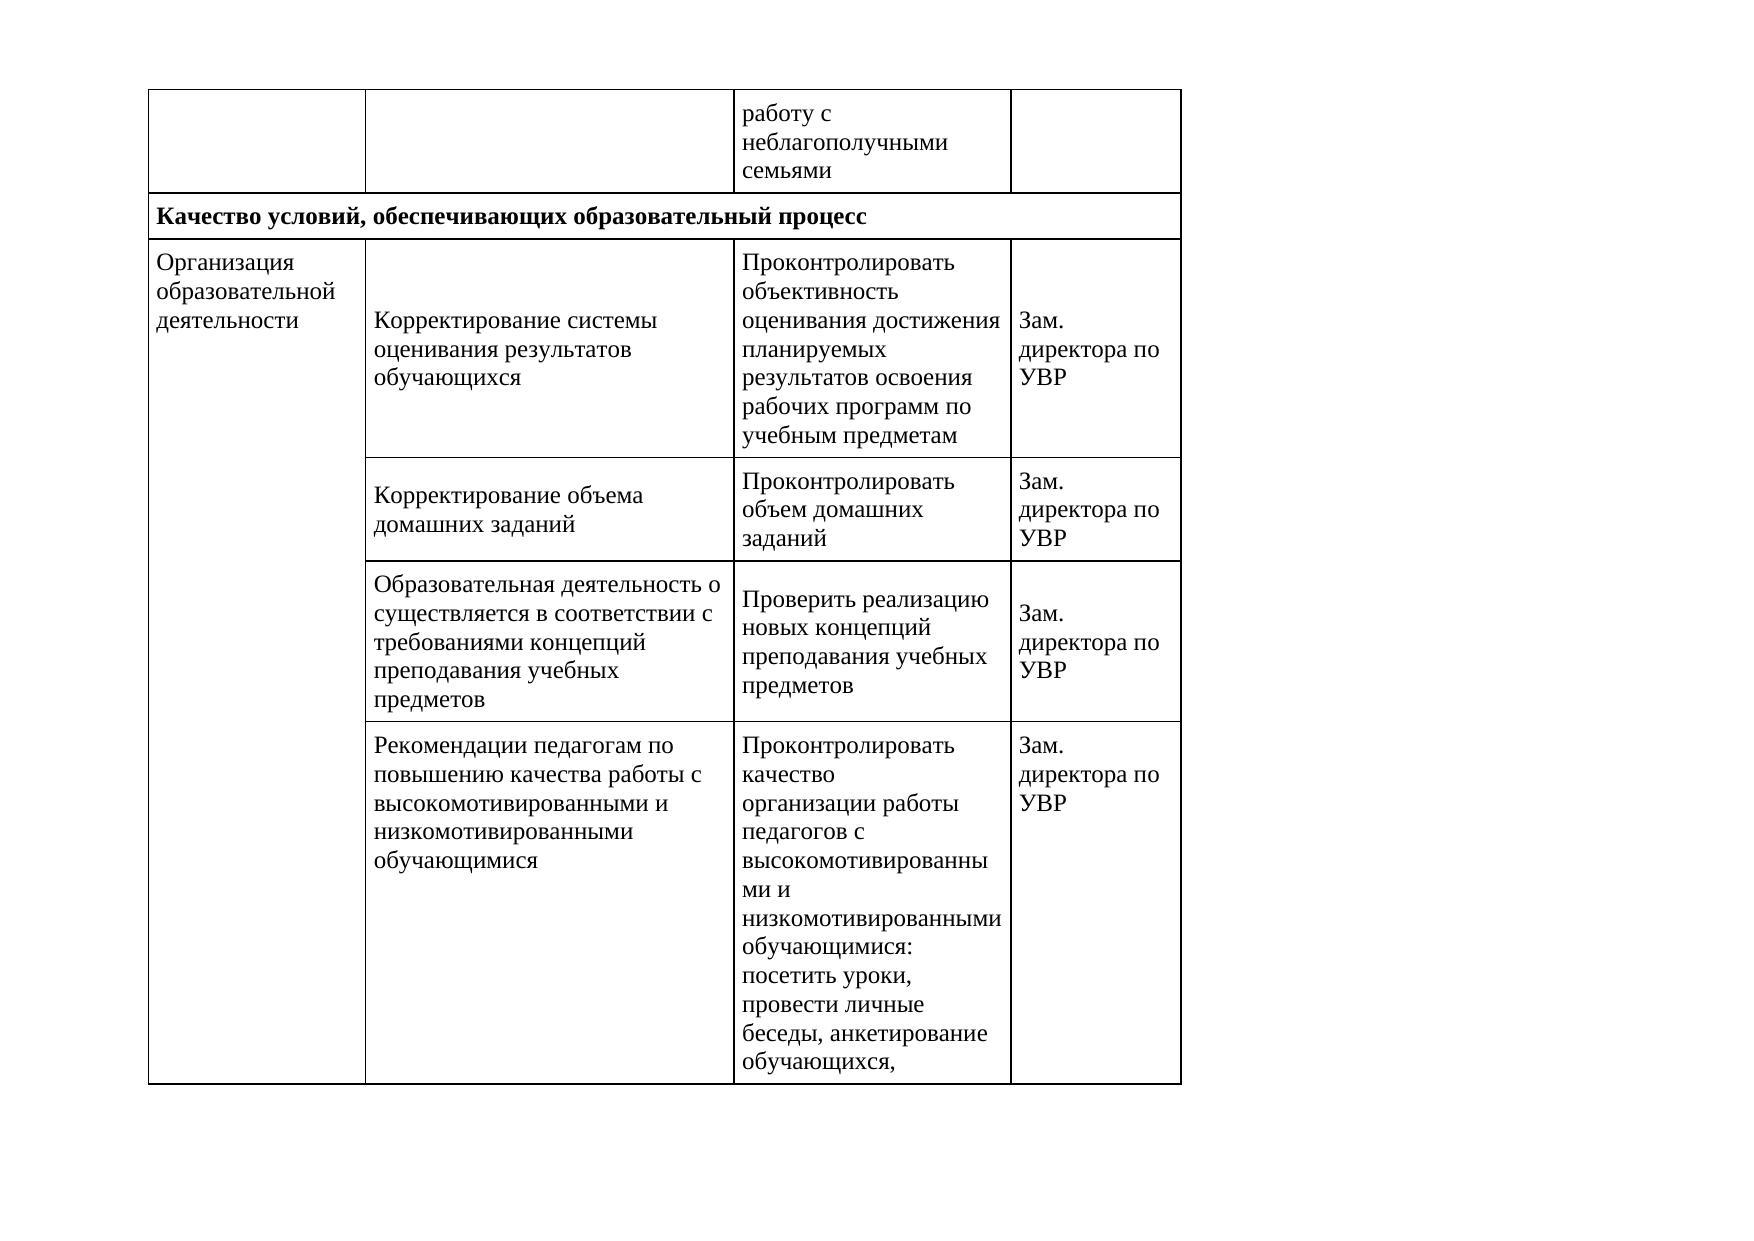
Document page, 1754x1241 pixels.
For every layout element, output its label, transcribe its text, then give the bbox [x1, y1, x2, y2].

table_cell Образовательная деятельность осуществляется в соответствии с требованиями концепций преподавания учебных предметов [366, 562, 733, 721]
table_cell Проконтролировать объем домашних заданий [735, 458, 1010, 560]
table_cell Корректирование системы оценивания результатов обучающихся [366, 240, 733, 456]
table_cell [1012, 722, 1180, 1083]
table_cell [735, 90, 1010, 192]
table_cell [735, 722, 1010, 1083]
table_cell Качество условий, обеспечивающих образовательный процесс [149, 194, 1180, 238]
table_cell Зам. директора по УВР [1012, 240, 1180, 456]
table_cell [1012, 90, 1180, 192]
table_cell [366, 722, 733, 1083]
table_cell Проконтролировать объективность оценивания достижения планируемых результатов освоения рабочих программ по учебным предметам [735, 240, 1010, 456]
table_cell Корректирование объема домашних заданий [366, 458, 733, 560]
table_cell Зам. директора по УВР [1012, 562, 1180, 721]
table_cell Зам. директора по УВР [1012, 458, 1180, 560]
table_cell Проверить реализацию новых концепций преподавания учебных предметов [735, 562, 1010, 721]
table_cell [366, 90, 733, 192]
table_cell Организация образовательной деятельности [149, 240, 365, 1083]
